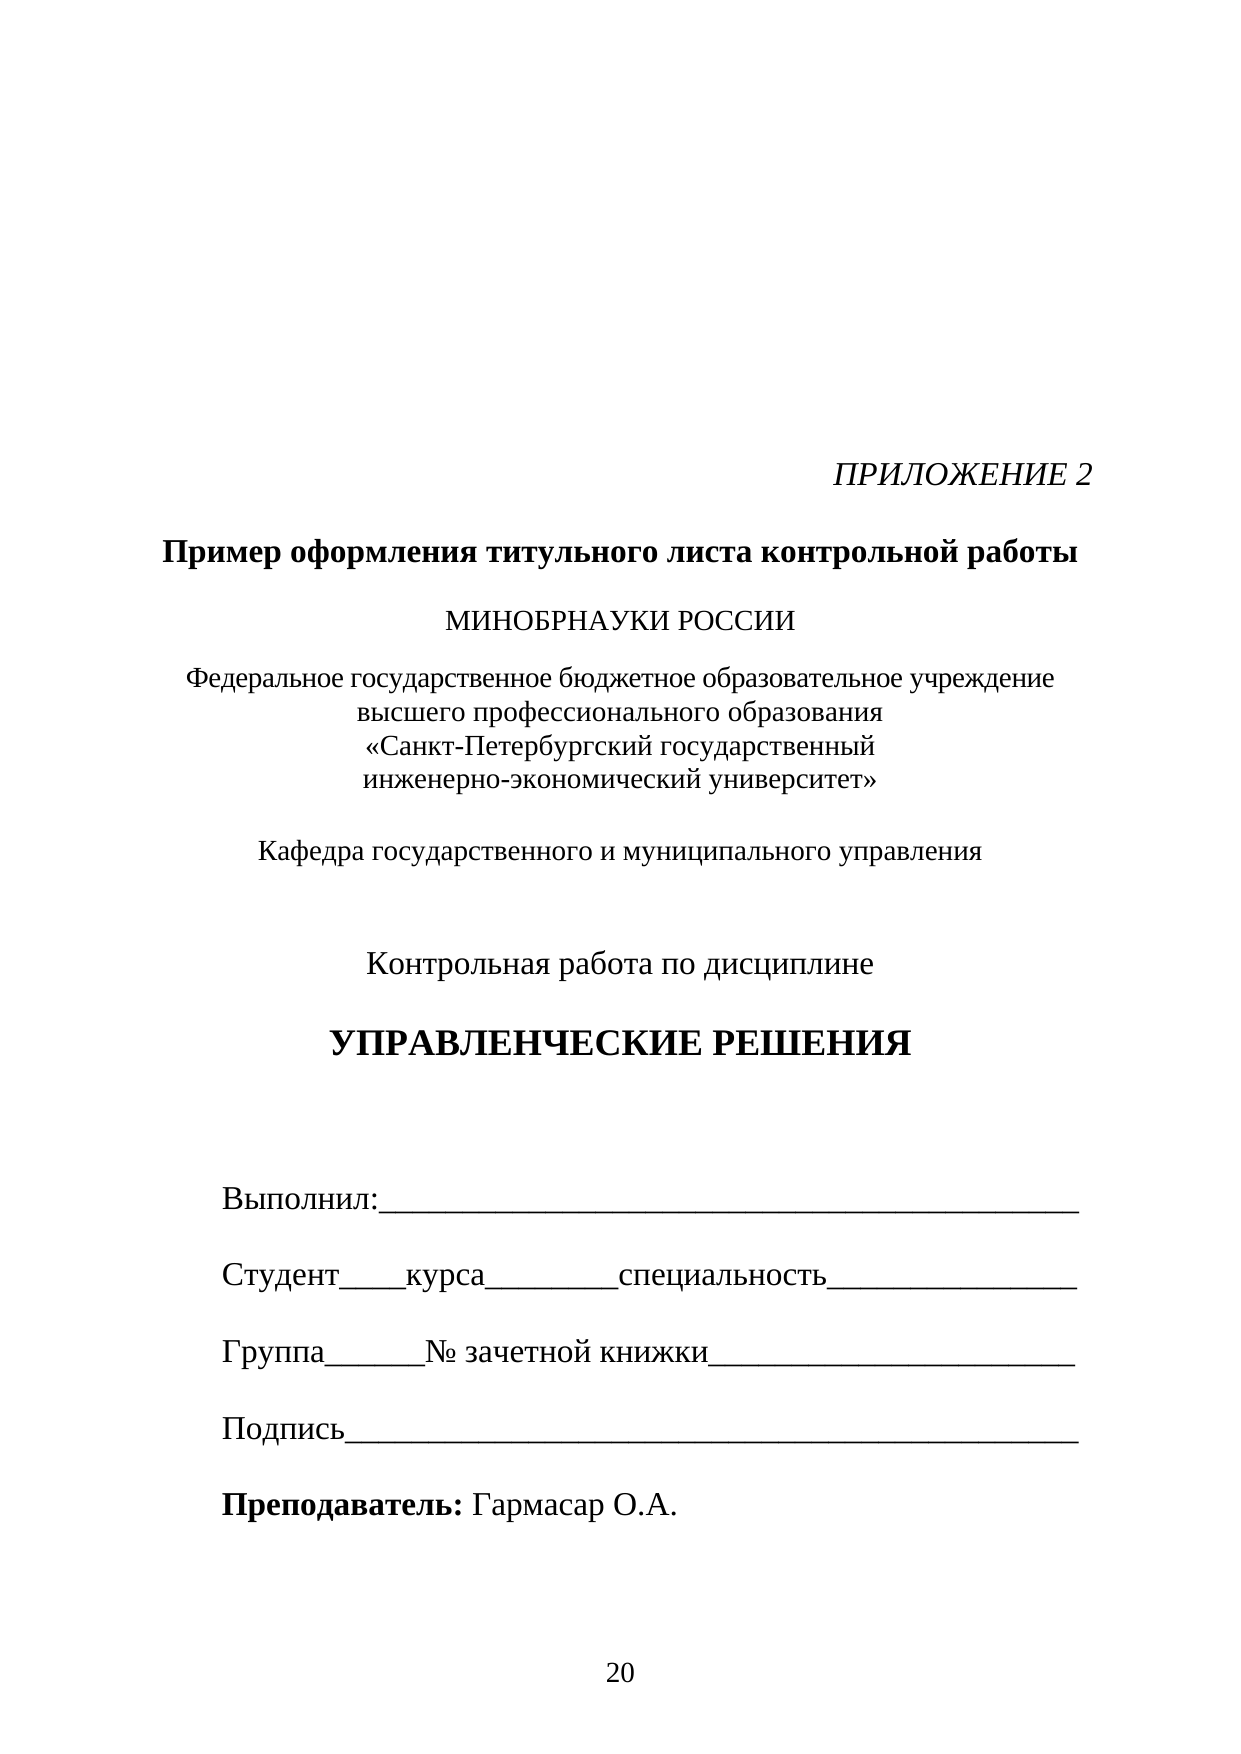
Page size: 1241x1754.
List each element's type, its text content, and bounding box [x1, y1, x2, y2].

text Контрольная работа по дисциплине [148, 943, 1092, 982]
text МИНОБРНАУКИ РОССИИ [148, 603, 1092, 636]
text высшего профессионального образования [148, 694, 1092, 728]
text УПРАВЛЕНЧЕСКИЕ РЕШЕНИЯ [148, 1020, 1092, 1063]
text Федеральное государственное бюджетное образовательное учреждение [148, 661, 1092, 694]
text Студент____курса________специальность_______________ [148, 1255, 1092, 1293]
text инженерно-экономический университет» [148, 761, 1092, 795]
text «Санкт-Петербургский государственный [148, 728, 1092, 761]
text Подпись____________________________________________ [148, 1408, 1092, 1446]
text ПРИЛОЖЕНИЕ 2 [148, 454, 1092, 493]
text Выполнил:__________________________________________ [148, 1178, 1092, 1216]
text Кафедра государственного и муниципального управления [148, 833, 1092, 867]
text Группа______№ зачетной книжки______________________ [148, 1331, 1092, 1370]
text Преподаватель: Гармасар О.А. [148, 1485, 1092, 1523]
text Пример оформления титульного листа контрольной работы [148, 531, 1092, 569]
